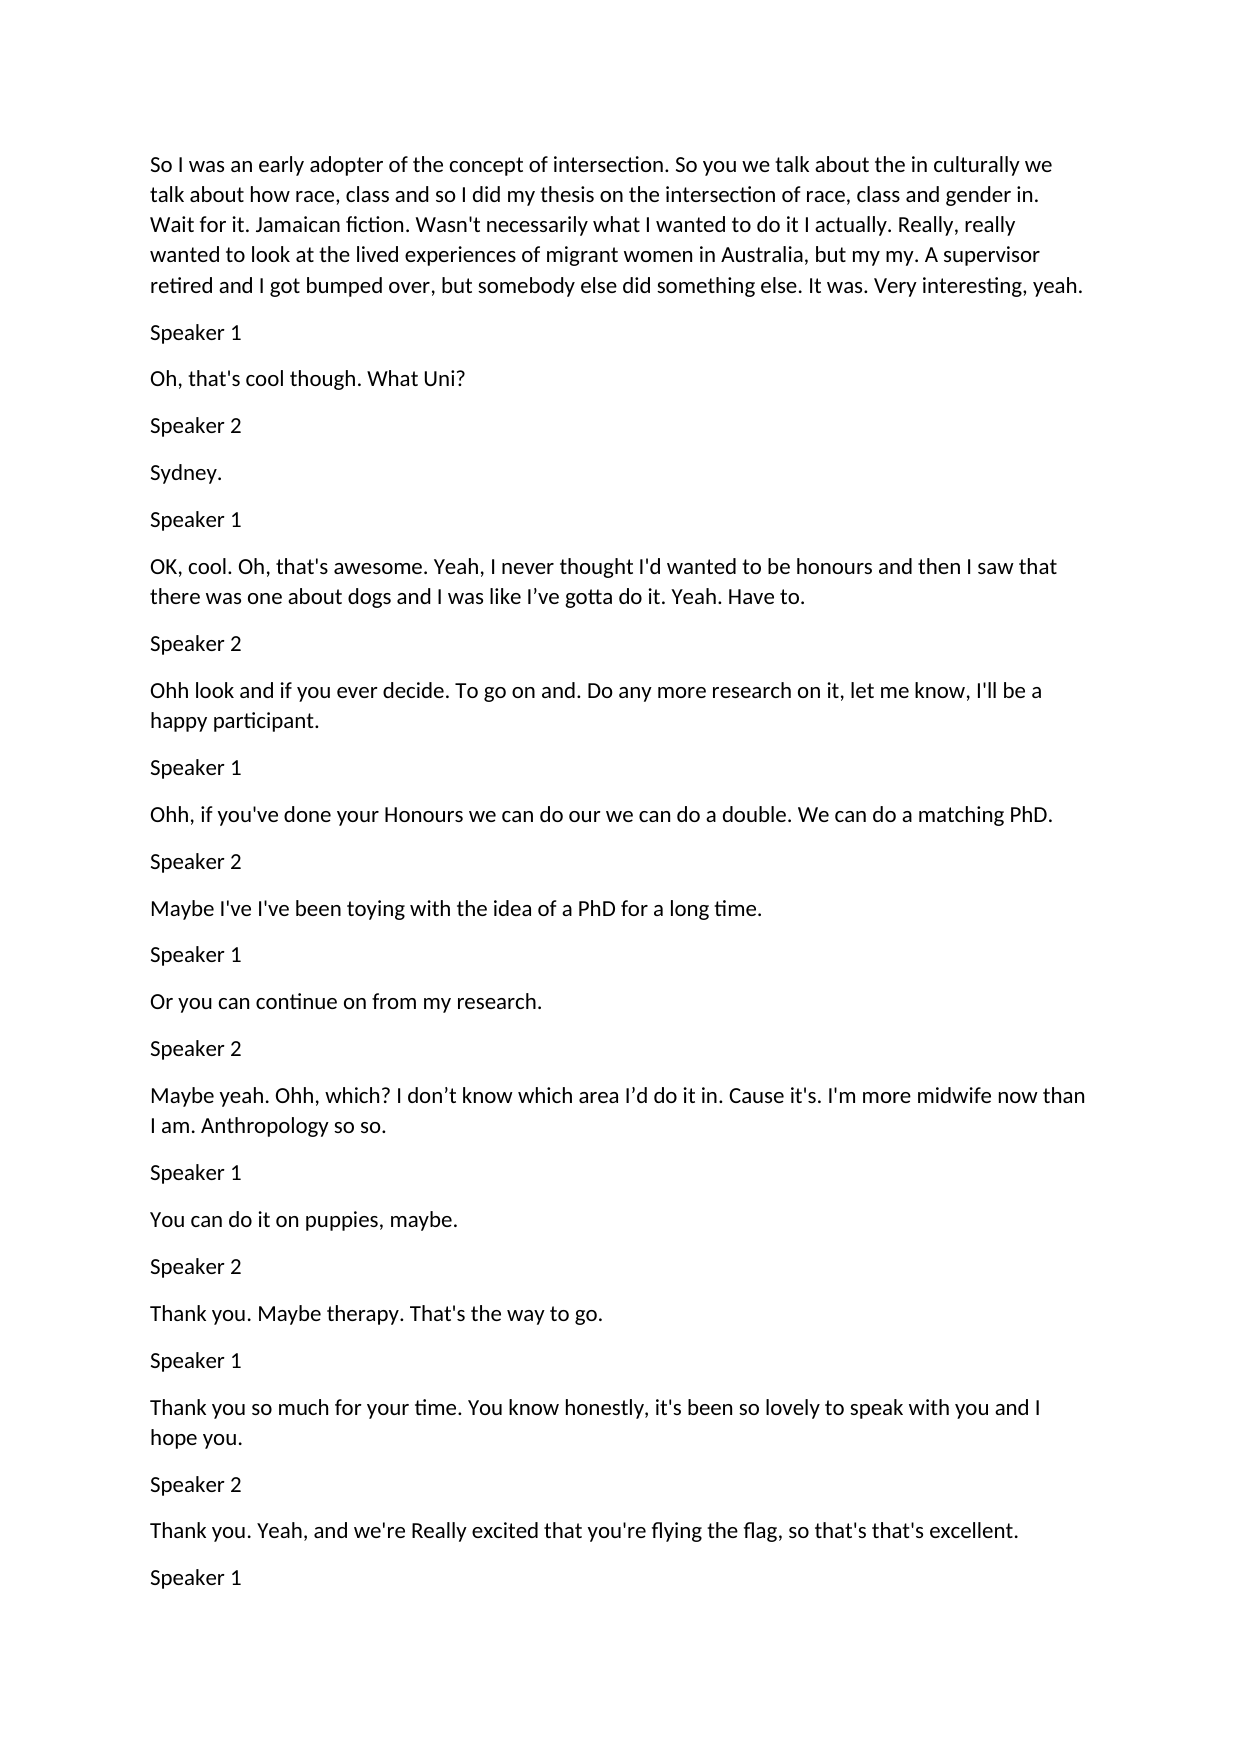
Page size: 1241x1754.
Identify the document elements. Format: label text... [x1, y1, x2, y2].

text Thank you. Yeah, and we're Really excited that you're flying the flag, so that's that's excellent. [150, 1517, 1090, 1545]
text Speaker 1 [150, 941, 1090, 969]
text Speaker 1 [150, 1346, 1090, 1374]
text Thank you. Maybe therapy. That's the way to go. [150, 1299, 1090, 1327]
text Sydney. [150, 458, 1090, 486]
text Speaker 1 [150, 1563, 1090, 1592]
text Oh, that's cool though. What Uni? [150, 364, 1090, 393]
text Speaker 1 [150, 1158, 1090, 1186]
text Ohh look and if you ever decide. To go on and. Do any more research on it, let me know, I'll be a happy participant. [150, 676, 1090, 734]
text Speaker 2 [150, 1034, 1090, 1062]
text Speaker 2 [150, 629, 1090, 657]
text Speaker 1 [150, 318, 1090, 346]
text Speaker 1 [150, 753, 1090, 781]
text Maybe I've I've been toying with the idea of a PhD for a long time. [150, 894, 1090, 922]
text Or you can continue on from my research. [150, 987, 1090, 1016]
text Speaker 1 [150, 505, 1090, 533]
text Speaker 2 [150, 1470, 1090, 1498]
text Maybe yeah. Ohh, which? I don’t know which area I’d do it in. Cause it's. I'm more midwife now than I am. Anthropology so so. [150, 1081, 1090, 1139]
text Ohh, if you've done your Honours we can do our we can do a double. We can do a matching PhD. [150, 800, 1090, 828]
text Speaker 2 [150, 1252, 1090, 1280]
text Speaker 2 [150, 847, 1090, 875]
text Speaker 2 [150, 411, 1090, 439]
text You can do it on puppies, maybe. [150, 1205, 1090, 1233]
text So I was an early adopter of the concept of intersection. So you we talk about the in culturally we talk about how race, class and so I did my thesis on the intersection of race, class and gender in. Wait for it. Jamaican fiction. Wasn't necessarily what I wanted to do it I actually. Really, really wanted to look at the lived experiences of migrant women in Australia, but my my. A supervisor retired and I got bumped over, but somebody else did something else. It was. Very interesting, yeah. [150, 150, 1090, 299]
text OK, cool. Oh, that's awesome. Yeah, I never thought I'd wanted to be honours and then I saw that there was one about dogs and I was like I’ve gotta do it. Yeah. Have to. [150, 552, 1090, 610]
text Thank you so much for your time. You know honestly, it's been so lovely to speak with you and I hope you. [150, 1393, 1090, 1451]
